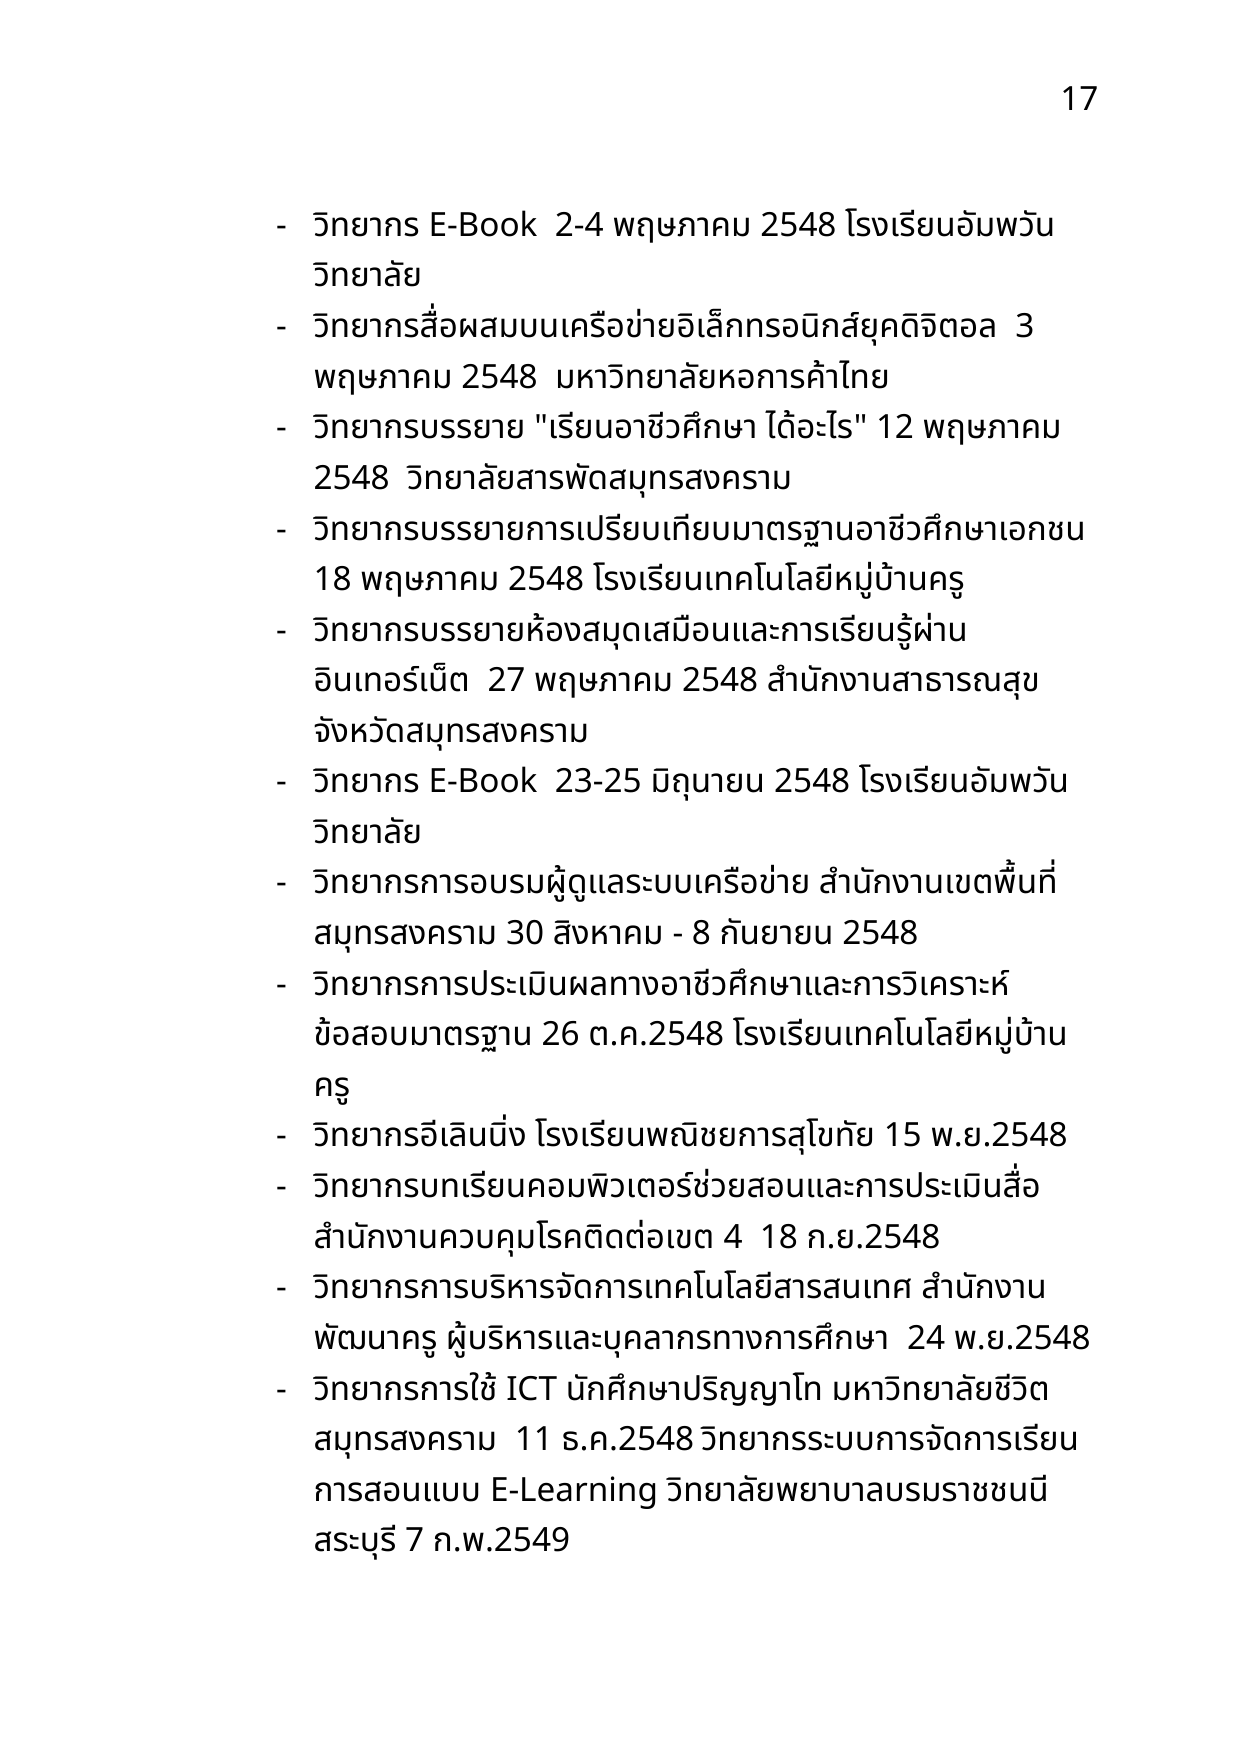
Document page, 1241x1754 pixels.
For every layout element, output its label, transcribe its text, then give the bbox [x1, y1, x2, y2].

list วิทยากรการประเมินผลทางอาชีวศึกษาและการวิเคราะห์ข้อสอบมาตรฐาน 26 ต.ค.2548 โรงเรียนเทคโนโลยีหมู่บ้านครู [276, 959, 1098, 1111]
list วิทยากร E-Book 2-4 พฤษภาคม 2548 โรงเรียนอัมพวันวิทยาลัย [276, 201, 1098, 302]
list วิทยากรสื่อผสมบนเครือข่ายอิเล็กทรอนิกส์ยุคดิจิตอล 3 พฤษภาคม 2548 มหาวิทยาลัยหอการค้าไทย [276, 302, 1098, 403]
list วิทยากรการใช้ ICT นักศึกษาปริญญาโท มหาวิทยาลัยชีวิตสมุทรสงคราม 11 ธ.ค.2548วิทยากรระบบการจัดการเรียนการสอนแบบ E-Learning วิทยาลัยพยาบาลบรมราชชนนี สระบุรี 7 ก.พ.2549 [276, 1364, 1098, 1567]
list วิทยากรบทเรียนคอมพิวเตอร์ช่วยสอนและการประเมินสื่อ สำนักงานควบคุมโรคติดต่อเขต 4 18 ก.ย.2548 [276, 1162, 1098, 1263]
list วิทยากรการบริหารจัดการเทคโนโลยีสารสนเทศ สำนักงานพัฒนาครู ผู้บริหารและบุคลากรทางการศึกษา 24 พ.ย.2548 [276, 1263, 1098, 1364]
list วิทยากรบรรยาย "เรียนอาชีวศึกษา ได้อะไร" 12 พฤษภาคม 2548 วิทยาลัยสารพัดสมุทรสงคราม [276, 403, 1098, 504]
list วิทยากรอีเลินนิ่ง โรงเรียนพณิชยการสุโขทัย 15 พ.ย.2548 [276, 1111, 1098, 1162]
list วิทยากรบรรยายการเปรียบเทียบมาตรฐานอาชีวศึกษาเอกชน 18 พฤษภาคม 2548 โรงเรียนเทคโนโลยีหมู่บ้านครู [276, 504, 1098, 606]
list วิทยากรการอบรมผู้ดูแลระบบเครือข่าย สำนักงานเขตพื้นที่สมุทรสงคราม 30 สิงหาคม - 8 กันยายน 2548 [276, 858, 1098, 959]
list วิทยากร E-Book 23-25 มิถุนายน 2548 โรงเรียนอัมพวันวิทยาลัย [276, 757, 1098, 858]
list วิทยากรบรรยายห้องสมุดเสมือนและการเรียนรู้ผ่านอินเทอร์เน็ต 27 พฤษภาคม 2548 สำนักงานสาธารณสุขจังหวัดสมุทรสงคราม [276, 606, 1098, 757]
